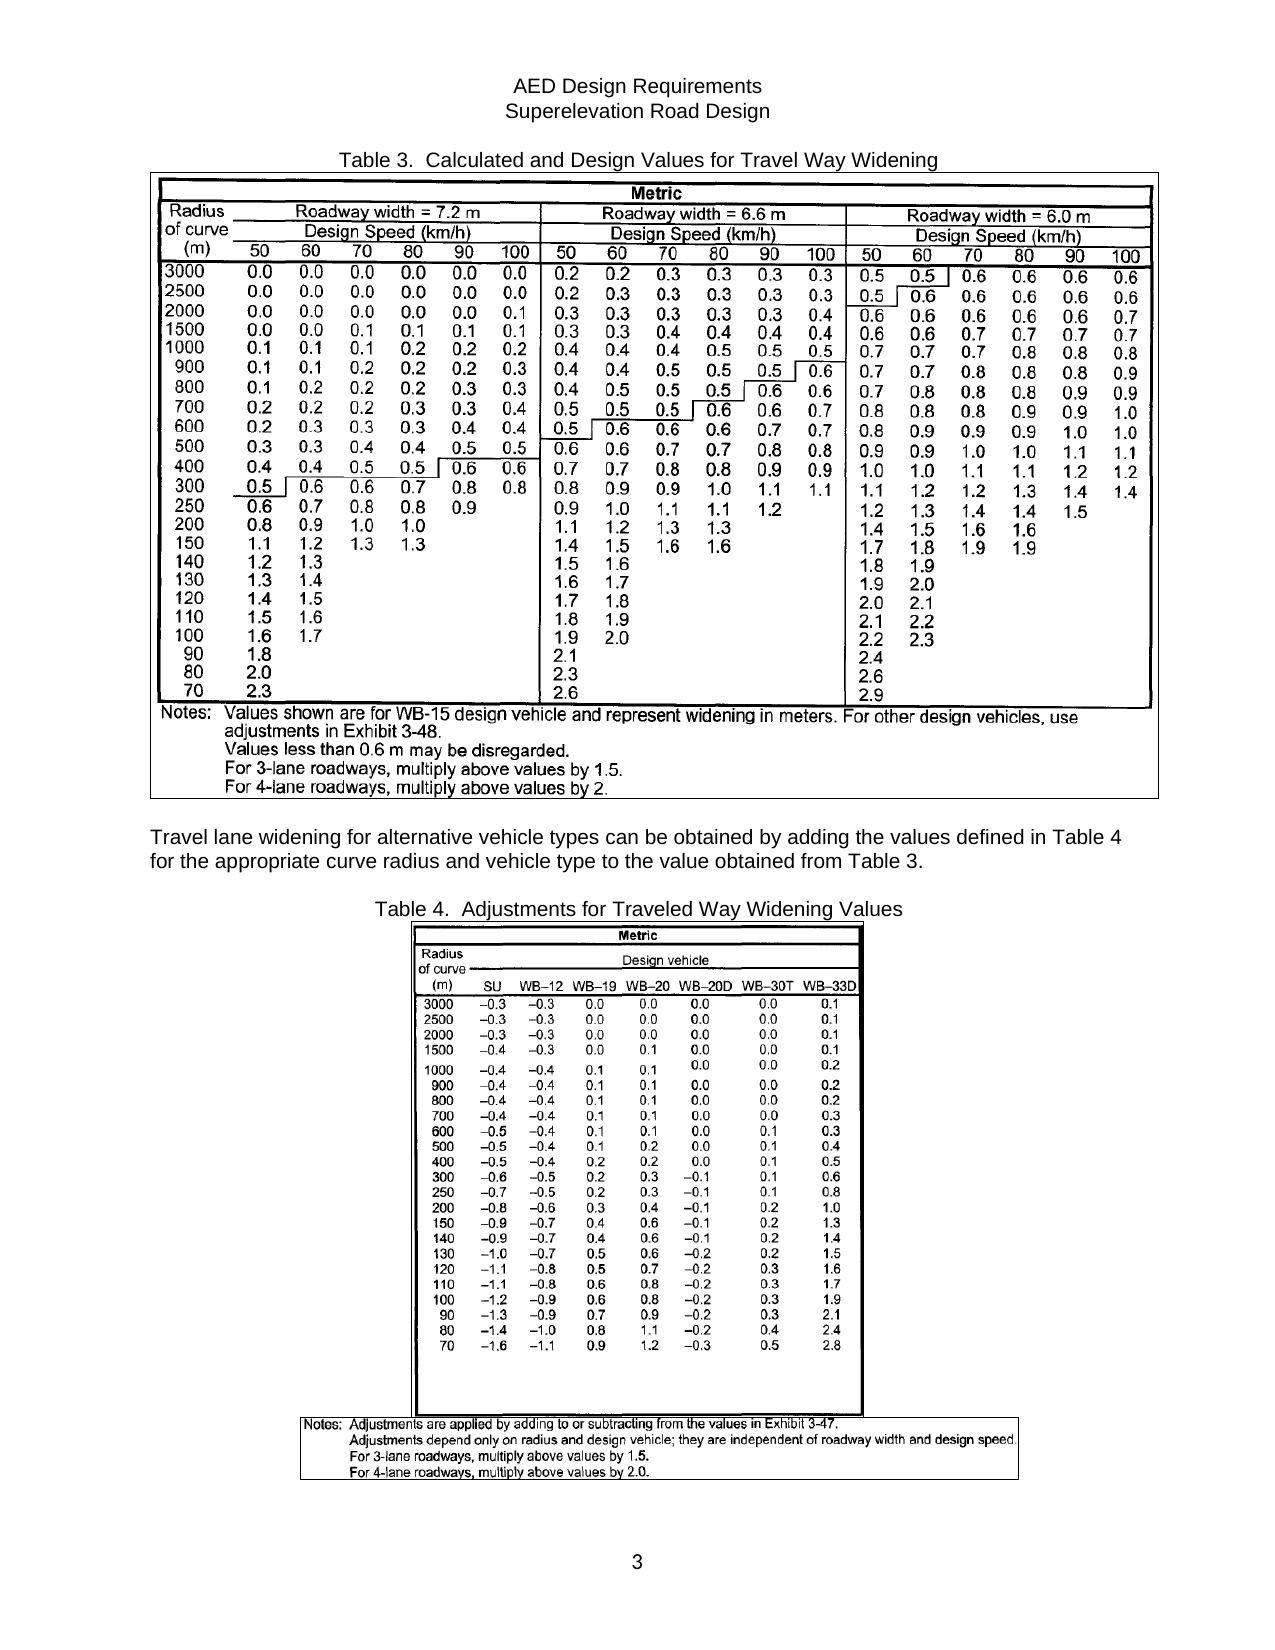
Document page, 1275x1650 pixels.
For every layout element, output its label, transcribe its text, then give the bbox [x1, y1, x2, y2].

text Travel lane widening for alternative vehicle types can be obtained by adding the values defined in Table 4 for the appropriate curve radius and vehicle type to the value obtained from Table 3. [150, 825, 1127, 873]
picture [412, 922, 863, 1417]
text Table 3. Calculated and Design Values for Travel Way Widening [334, 148, 943, 172]
picture [151, 173, 1158, 798]
text Table 4. Adjustments for Traveled Way Widening Values [370, 897, 907, 921]
picture [301, 1418, 1018, 1479]
